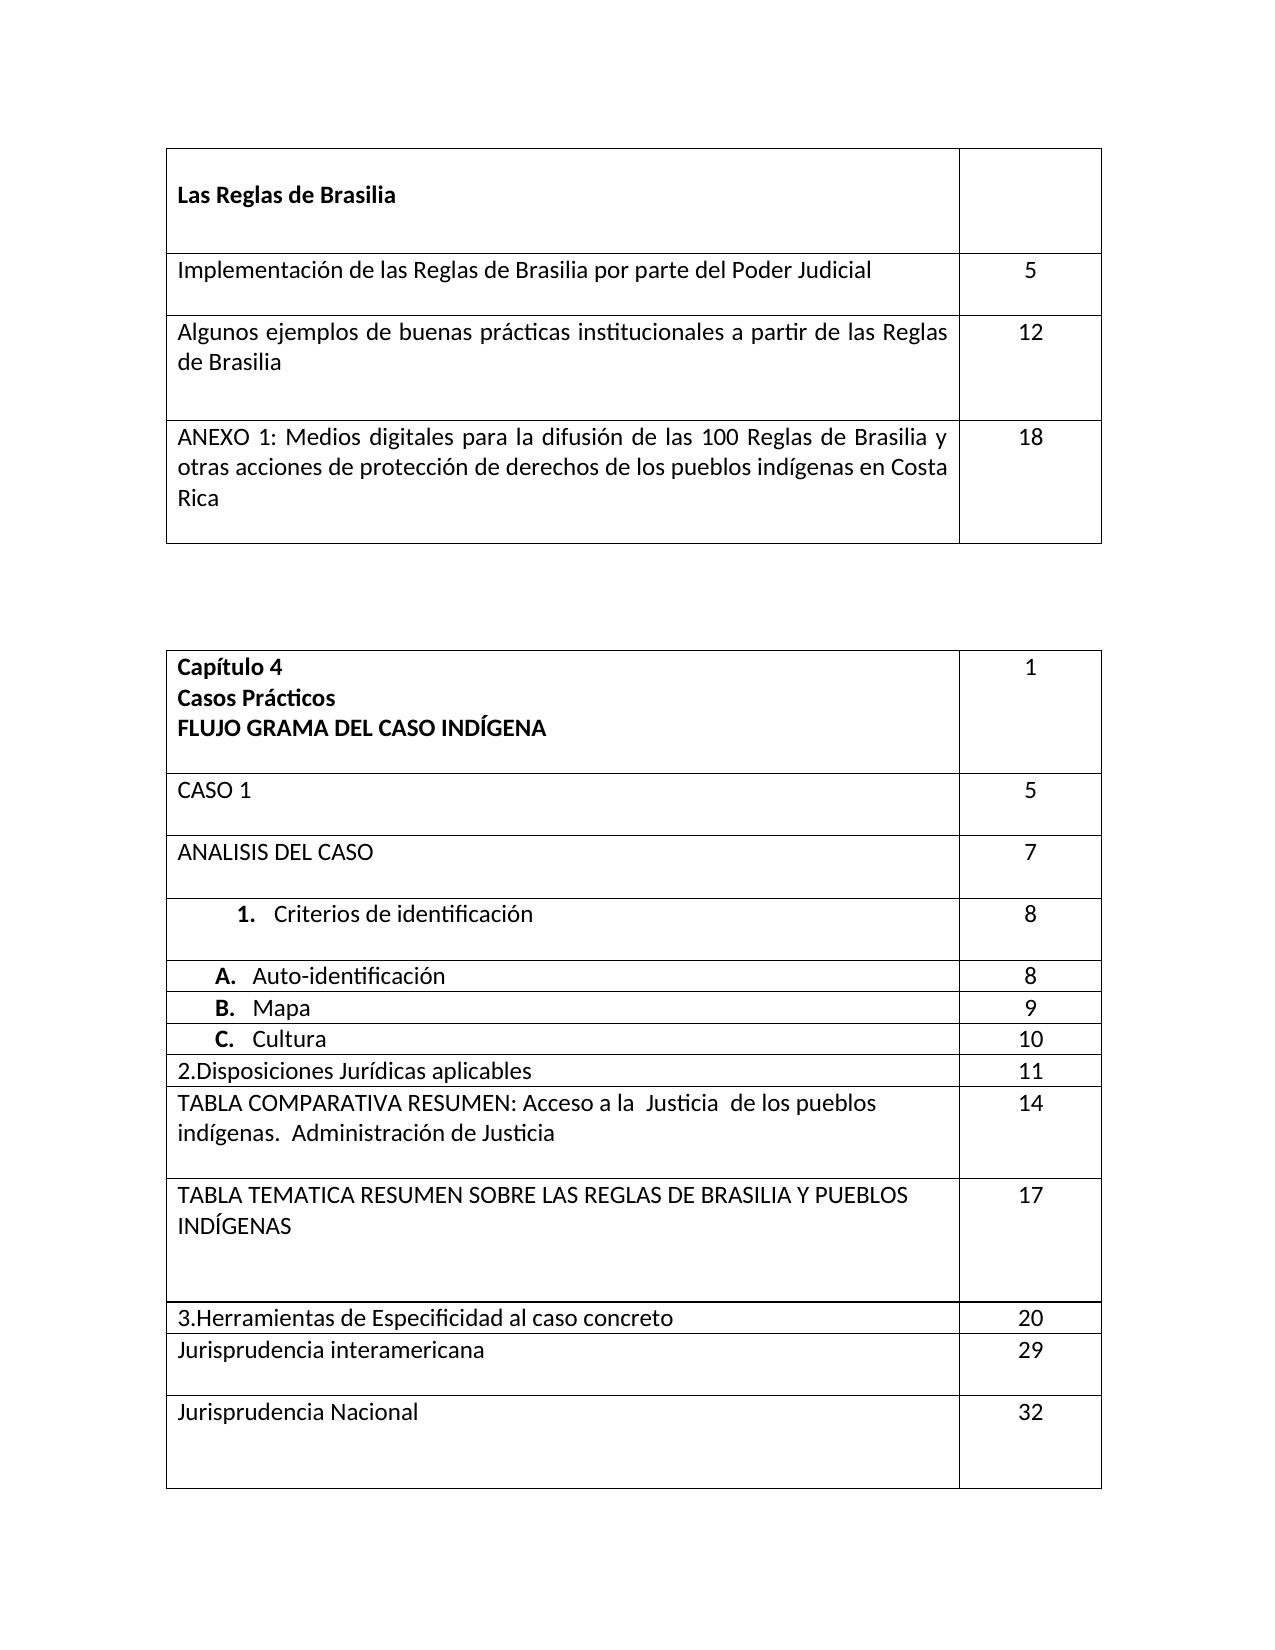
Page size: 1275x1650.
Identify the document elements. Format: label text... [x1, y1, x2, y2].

table_cell CASO 1 [167, 774, 959, 835]
table_cell 7 [960, 836, 1101, 897]
table_cell Implementación de las Reglas de Brasilia por parte del Poder Judicial [167, 254, 959, 315]
table_cell Auto-identificación [167, 961, 959, 991]
table_cell 5 [960, 774, 1101, 835]
table_cell ANEXO 1: Medios digitales para la difusión de las 100 Reglas de Brasilia y otras acciones de protección de derechos de los pueblos indígenas en Costa Rica [167, 421, 959, 543]
table_cell Mapa [167, 992, 959, 1023]
table_cell 9 [960, 992, 1101, 1023]
table_header Capítulo 3 Las Reglas de Brasilia [167, 149, 959, 253]
table_cell 8 [960, 899, 1101, 959]
table_cell 10 [960, 1024, 1101, 1054]
table_cell ANALISIS DEL CASO [167, 836, 959, 897]
table_cell TABLA TEMATICA RESUMEN SOBRE LAS REGLAS DE BRASILIA Y PUEBLOS INDÍGENAS [167, 1179, 959, 1301]
table_cell TABLA COMPARATIVA RESUMEN: Acceso a la Justicia de los pueblos indígenas. Administración de Justicia [167, 1087, 959, 1178]
table_cell 5 [960, 254, 1101, 315]
table_cell 11 [960, 1055, 1101, 1086]
table_cell 12 [960, 316, 1101, 420]
table_cell Cultura [167, 1024, 959, 1054]
table_header Capítulo 4 Casos Prácticos FLUJO GRAMA DEL CASO INDÍGENA [167, 651, 959, 773]
table_header 1 [960, 651, 1101, 773]
table_cell Criterios de identificación [167, 899, 959, 959]
table_cell 18 [960, 421, 1101, 543]
table_header 1 [960, 149, 1101, 253]
table_cell 14 [960, 1087, 1101, 1178]
table_cell Jurisprudencia Nacional [167, 1396, 959, 1488]
table_cell 17 [960, 1179, 1101, 1301]
table_cell 29 [960, 1334, 1101, 1395]
table_cell 32 [960, 1396, 1101, 1488]
table_cell Algunos ejemplos de buenas prácticas institucionales a partir de las Reglas de Brasilia [167, 316, 959, 420]
table_cell 2.Disposiciones Jurídicas aplicables [167, 1055, 959, 1086]
table_cell Jurisprudencia interamericana [167, 1334, 959, 1395]
table_cell 20 [960, 1303, 1101, 1333]
table_cell 8 [960, 961, 1101, 991]
table_cell 3.Herramientas de Especificidad al caso concreto [167, 1303, 959, 1333]
